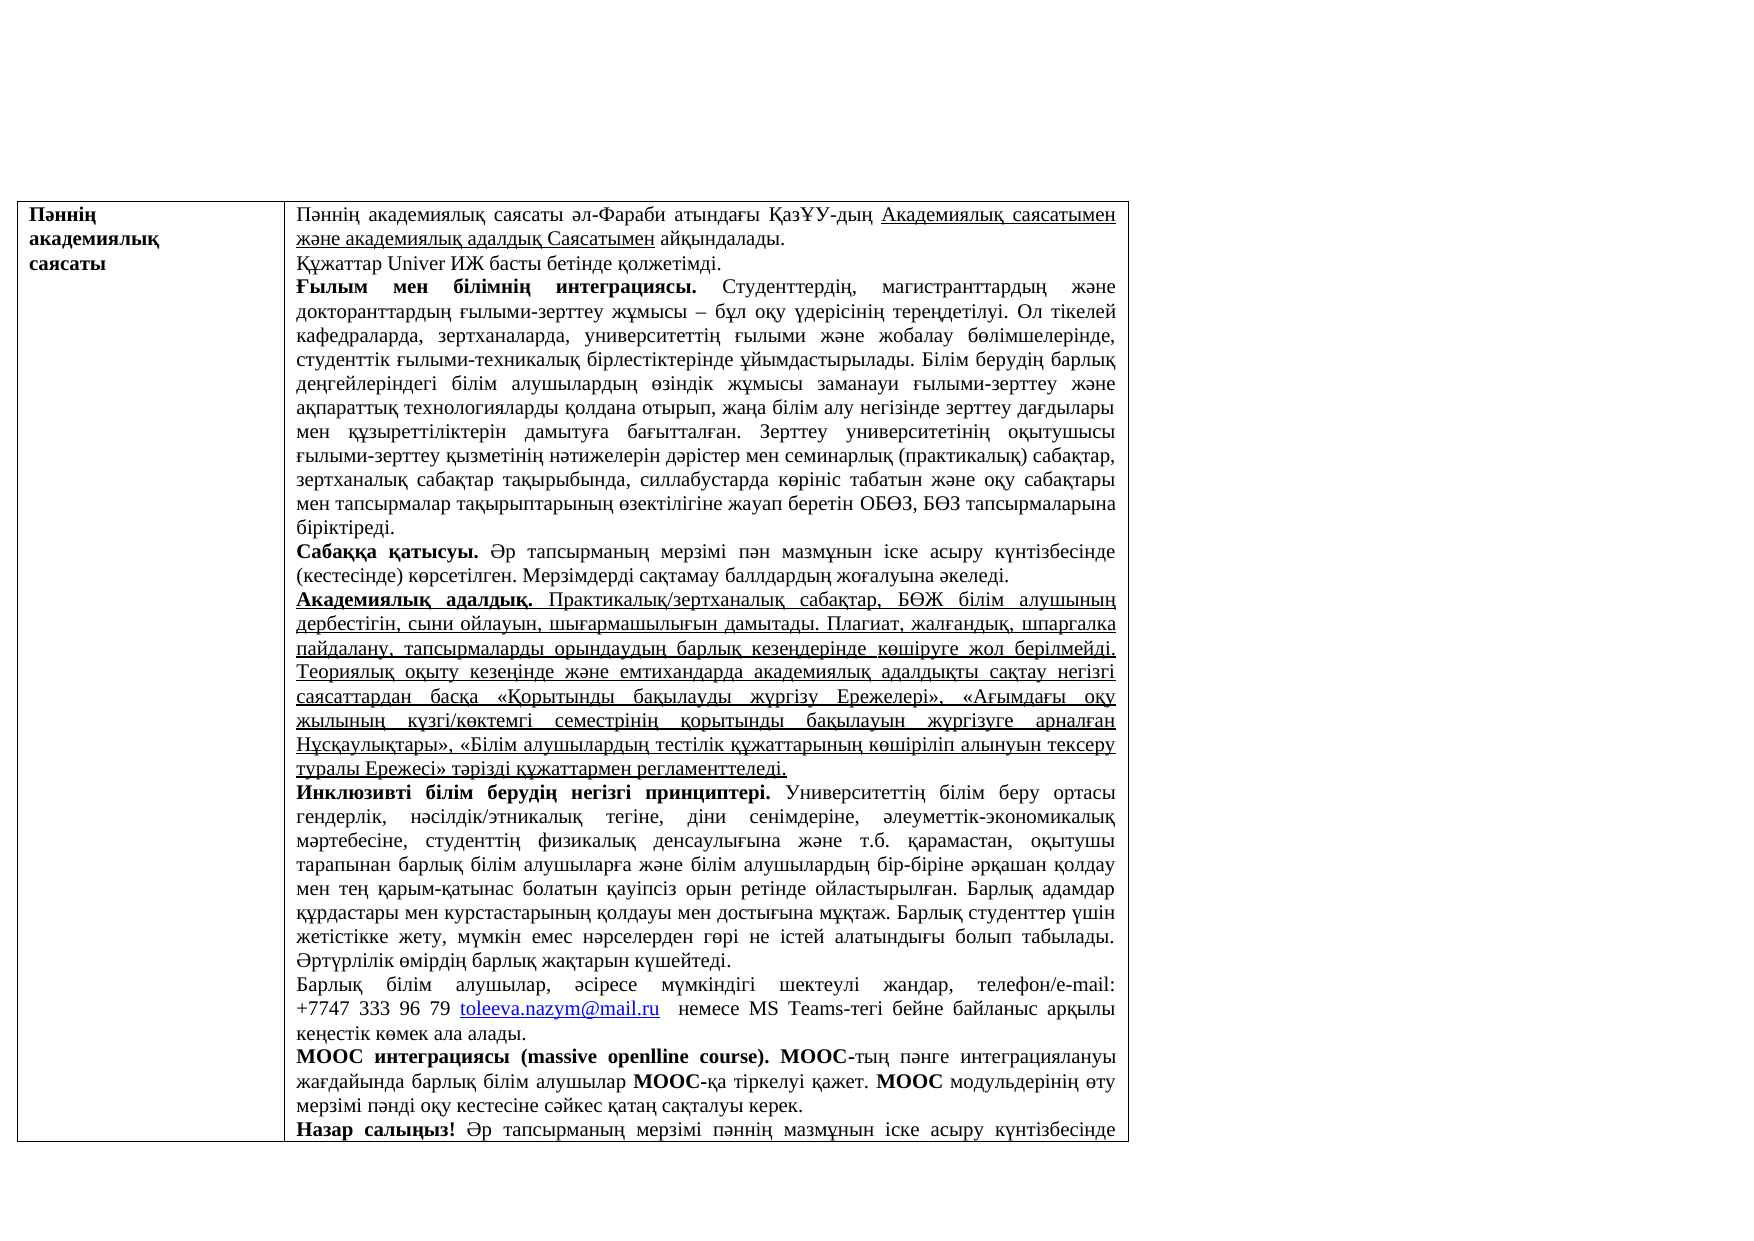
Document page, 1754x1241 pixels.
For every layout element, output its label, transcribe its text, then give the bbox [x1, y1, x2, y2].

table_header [18, 202, 284, 1141]
